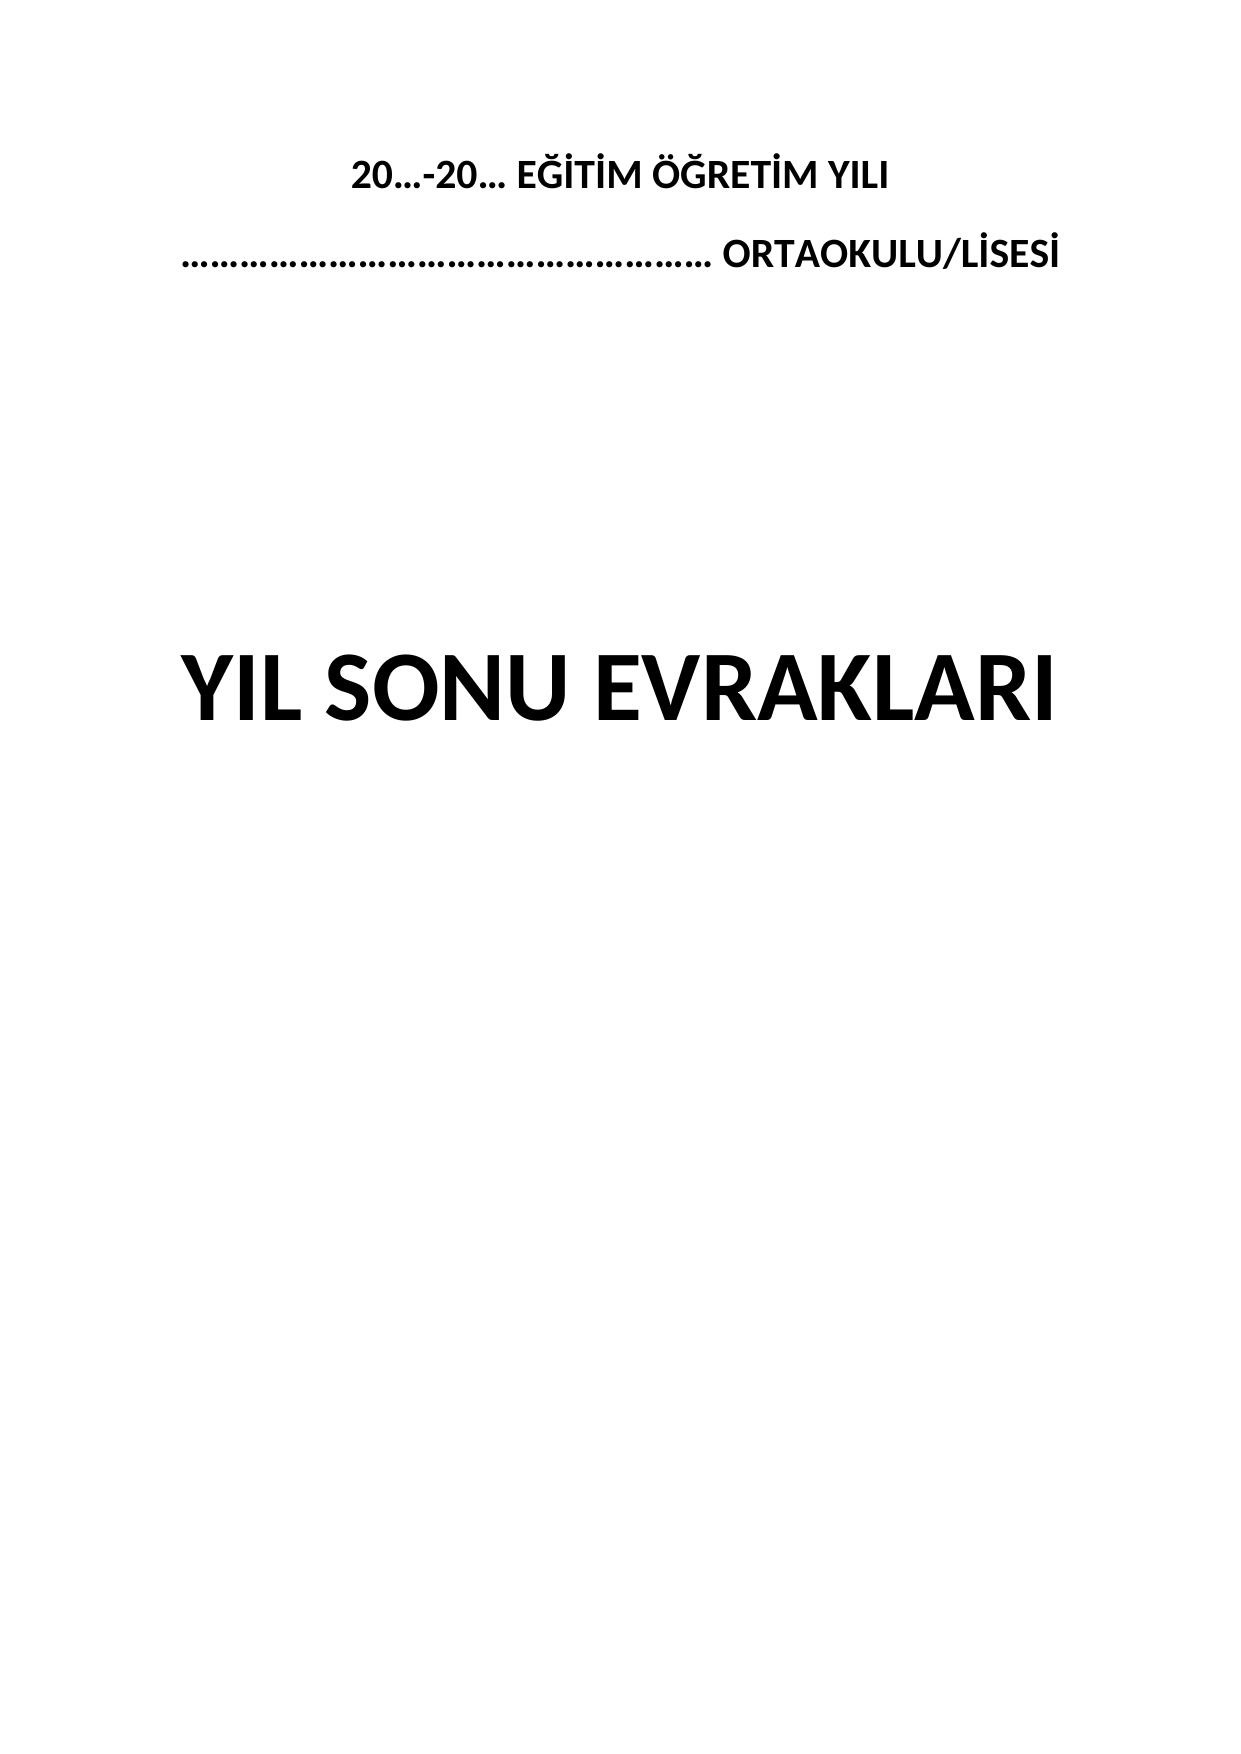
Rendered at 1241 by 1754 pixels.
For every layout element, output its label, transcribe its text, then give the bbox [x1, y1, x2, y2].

text ……………………………………………… ORTAOKULU/LİSESİ [148, 227, 1093, 278]
text 20…-20… EĞİTİM ÖĞRETİM YILI [148, 148, 1093, 198]
text YIL SONU EVRAKLARI [148, 623, 1093, 745]
